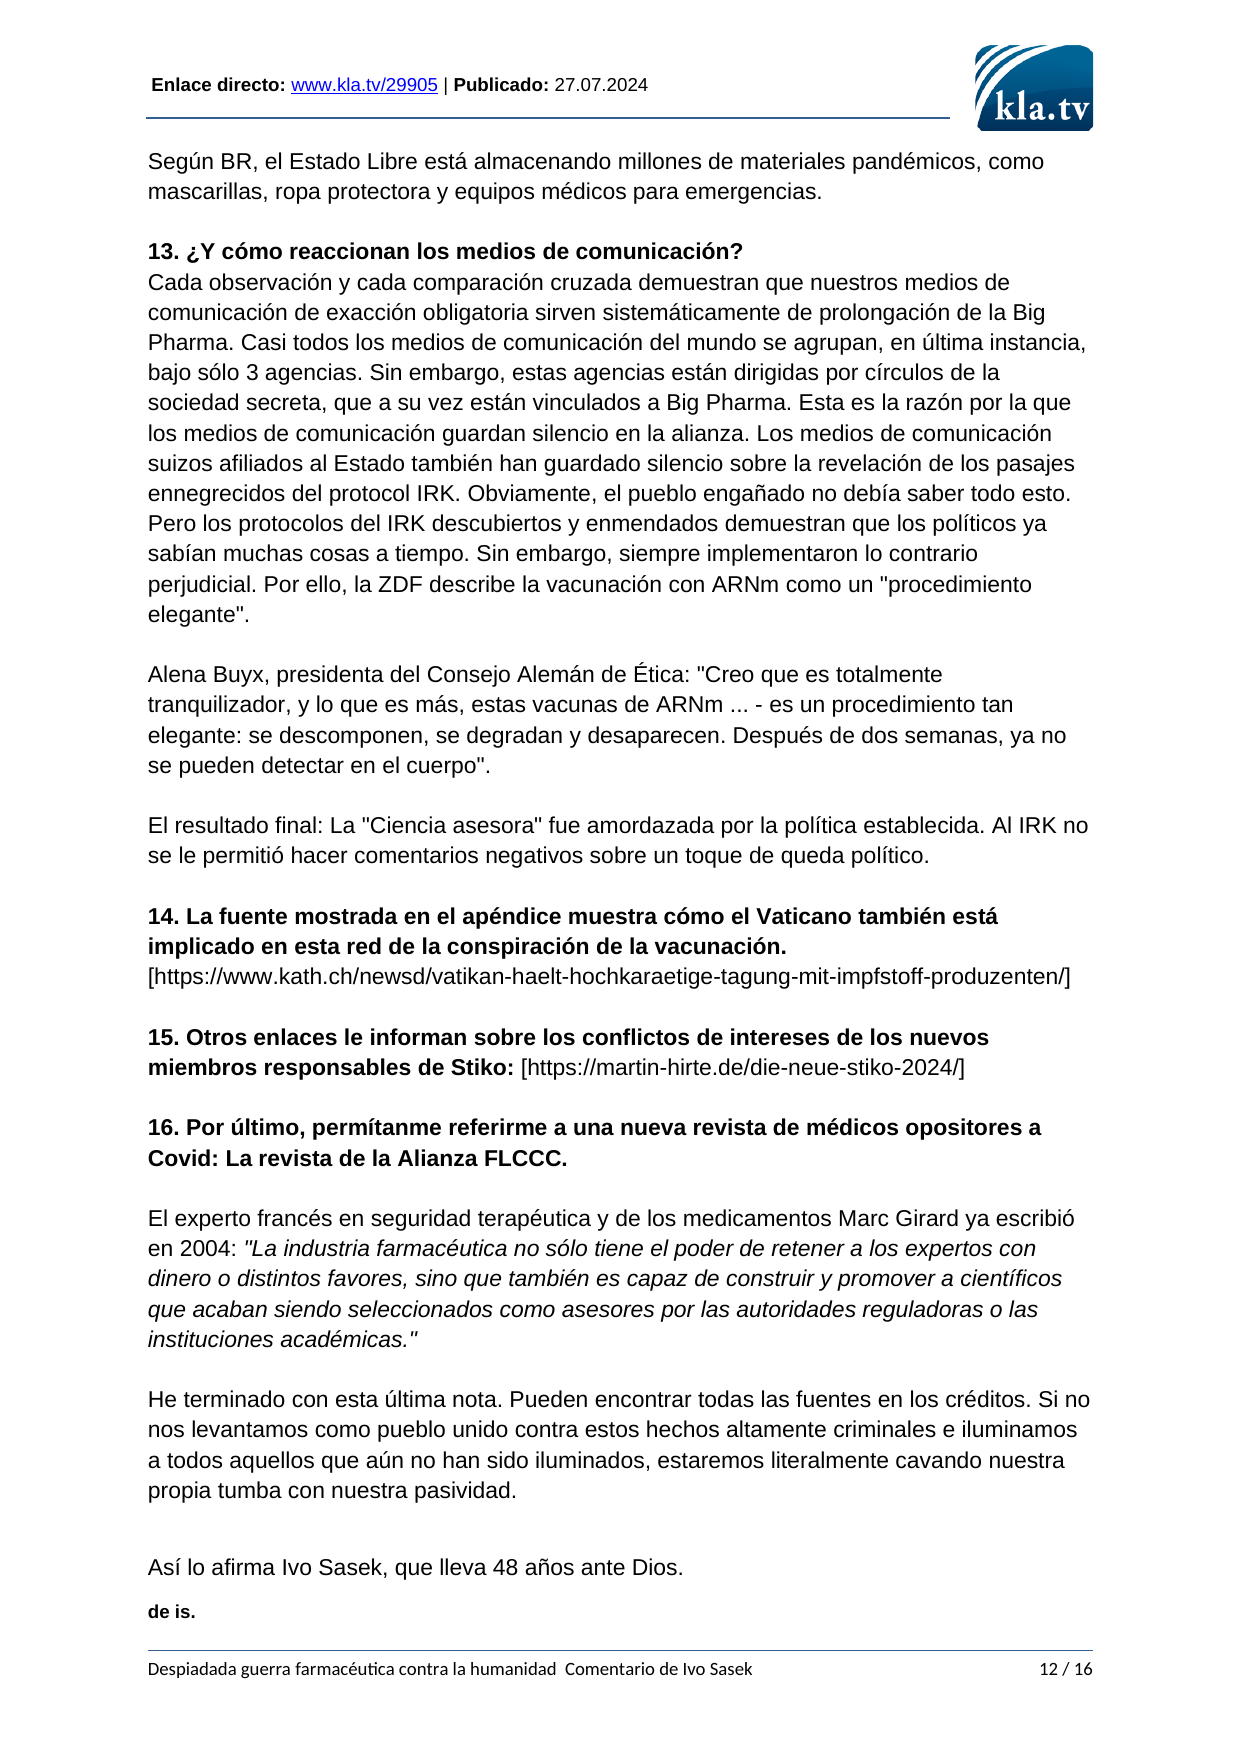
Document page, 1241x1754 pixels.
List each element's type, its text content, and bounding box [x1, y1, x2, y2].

text Así lo afirma Ivo Sasek, que lleva 48 años ante Dios. [148, 1524, 1093, 1580]
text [148, 148, 1093, 1503]
text de is. [148, 1601, 1093, 1622]
